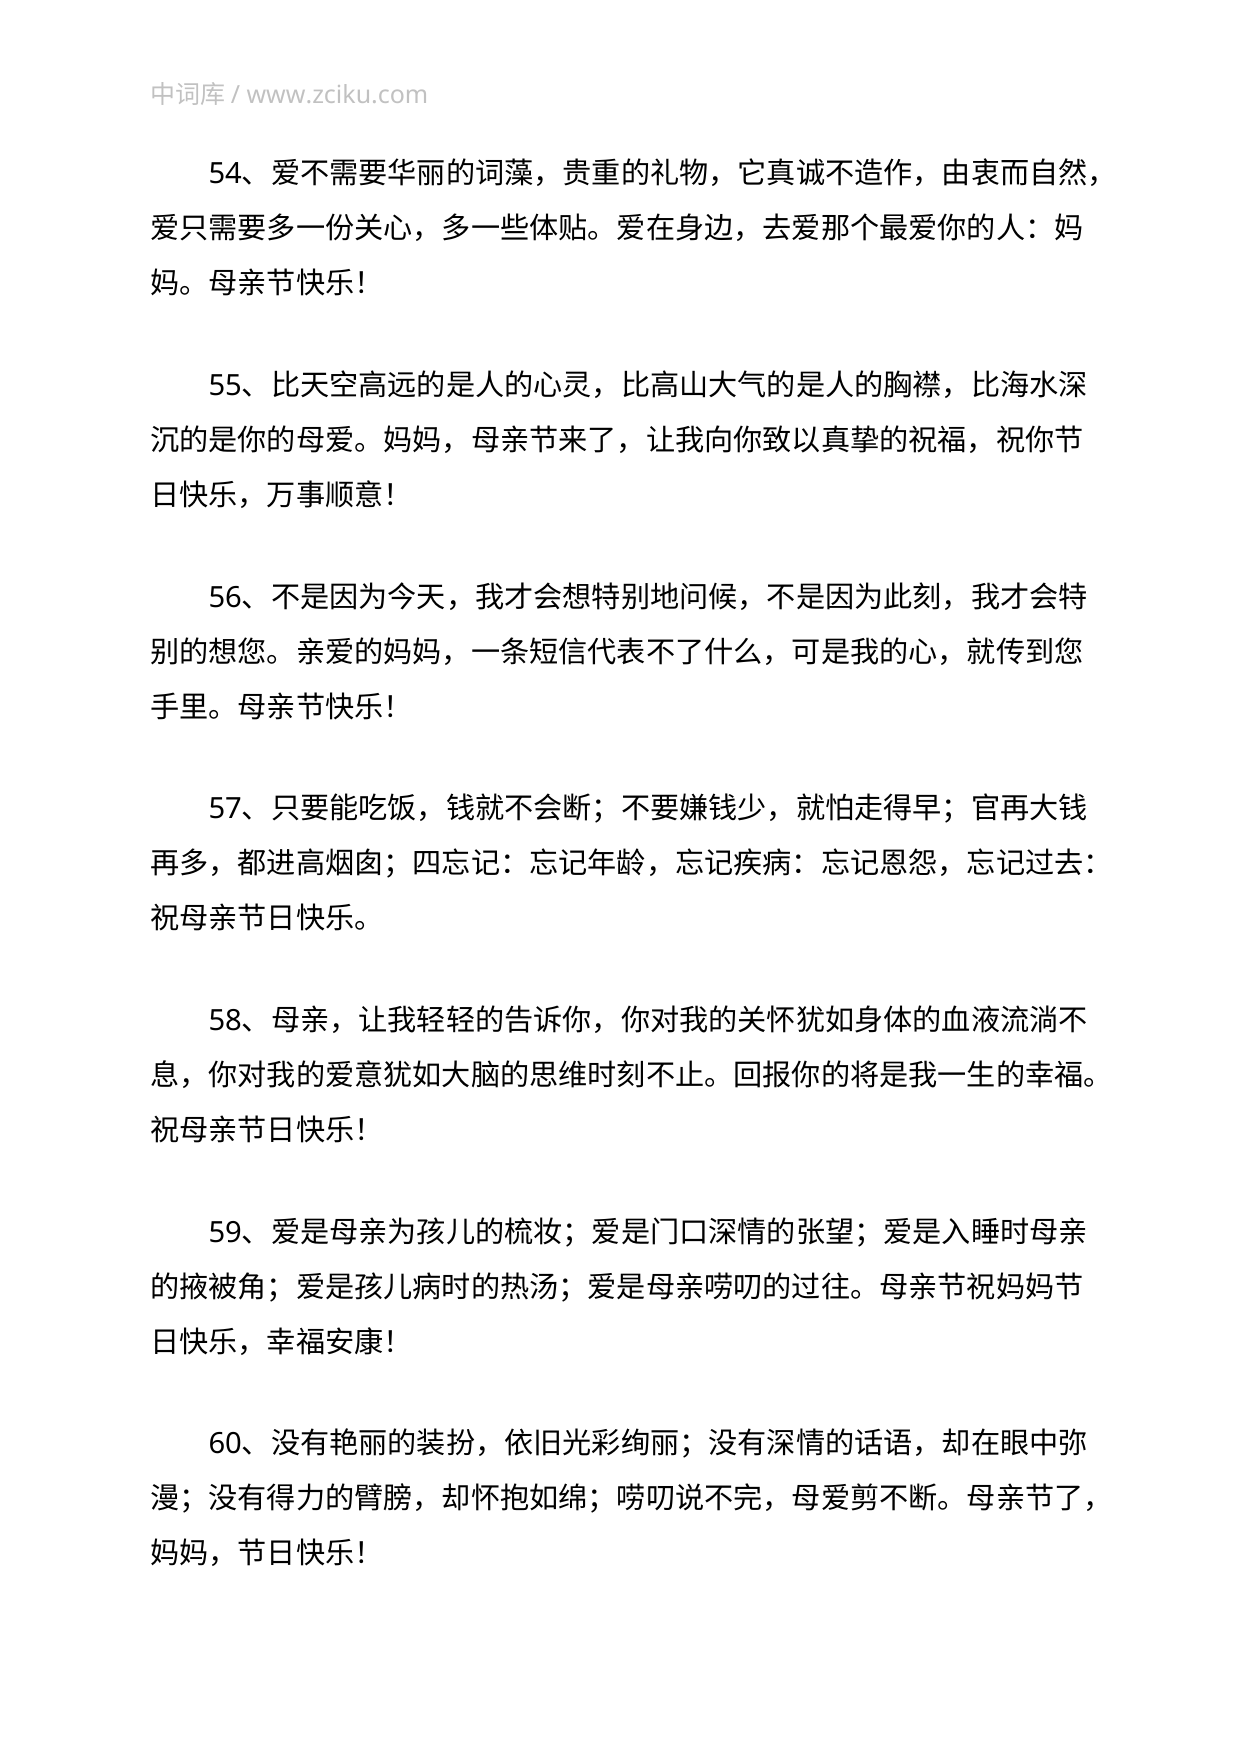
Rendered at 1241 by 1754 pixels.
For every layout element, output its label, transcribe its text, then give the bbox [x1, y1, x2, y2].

text 54、爱不需要华丽的词藻，贵重的礼物，它真诚不造作，由衷而自然，爱只需要多一份关心，多一些体贴。爱在身边，去爱那个最爱你的人：妈妈。母亲节快乐！ [150, 150, 1090, 302]
text 55、比天空高远的是人的心灵，比高山大气的是人的胸襟，比海水深沉的是你的母爱。妈妈，母亲节来了，让我向你致以真挚的祝福，祝你节日快乐，万事顺意！ [150, 362, 1090, 514]
text 58、母亲，让我轻轻的告诉你，你对我的关怀犹如身体的血液流淌不息，你对我的爱意犹如大脑的思维时刻不止。回报你的将是我一生的幸福。祝母亲节日快乐！ [150, 997, 1090, 1149]
text 59、爱是母亲为孩儿的梳妆；爱是门口深情的张望；爱是入睡时母亲的掖被角；爱是孩儿病时的热汤；爱是母亲唠叨的过往。母亲节祝妈妈节日快乐，幸福安康！ [150, 1208, 1090, 1361]
text 60、没有艳丽的装扮，依旧光彩绚丽；没有深情的话语，却在眼中弥漫；没有得力的臂膀，却怀抱如绵；唠叨说不完，母爱剪不断。母亲节了，妈妈，节日快乐！ [150, 1420, 1090, 1572]
text 57、只要能吃饭，钱就不会断；不要嫌钱少，就怕走得早；官再大钱再多，都进高烟囱；四忘记：忘记年龄，忘记疾病：忘记恩怨，忘记过去：祝母亲节日快乐。 [150, 785, 1090, 937]
text 56、不是因为今天，我才会想特别地问候，不是因为此刻，我才会特别的想您。亲爱的妈妈，一条短信代表不了什么，可是我的心，就传到您手里。母亲节快乐！ [150, 573, 1090, 726]
